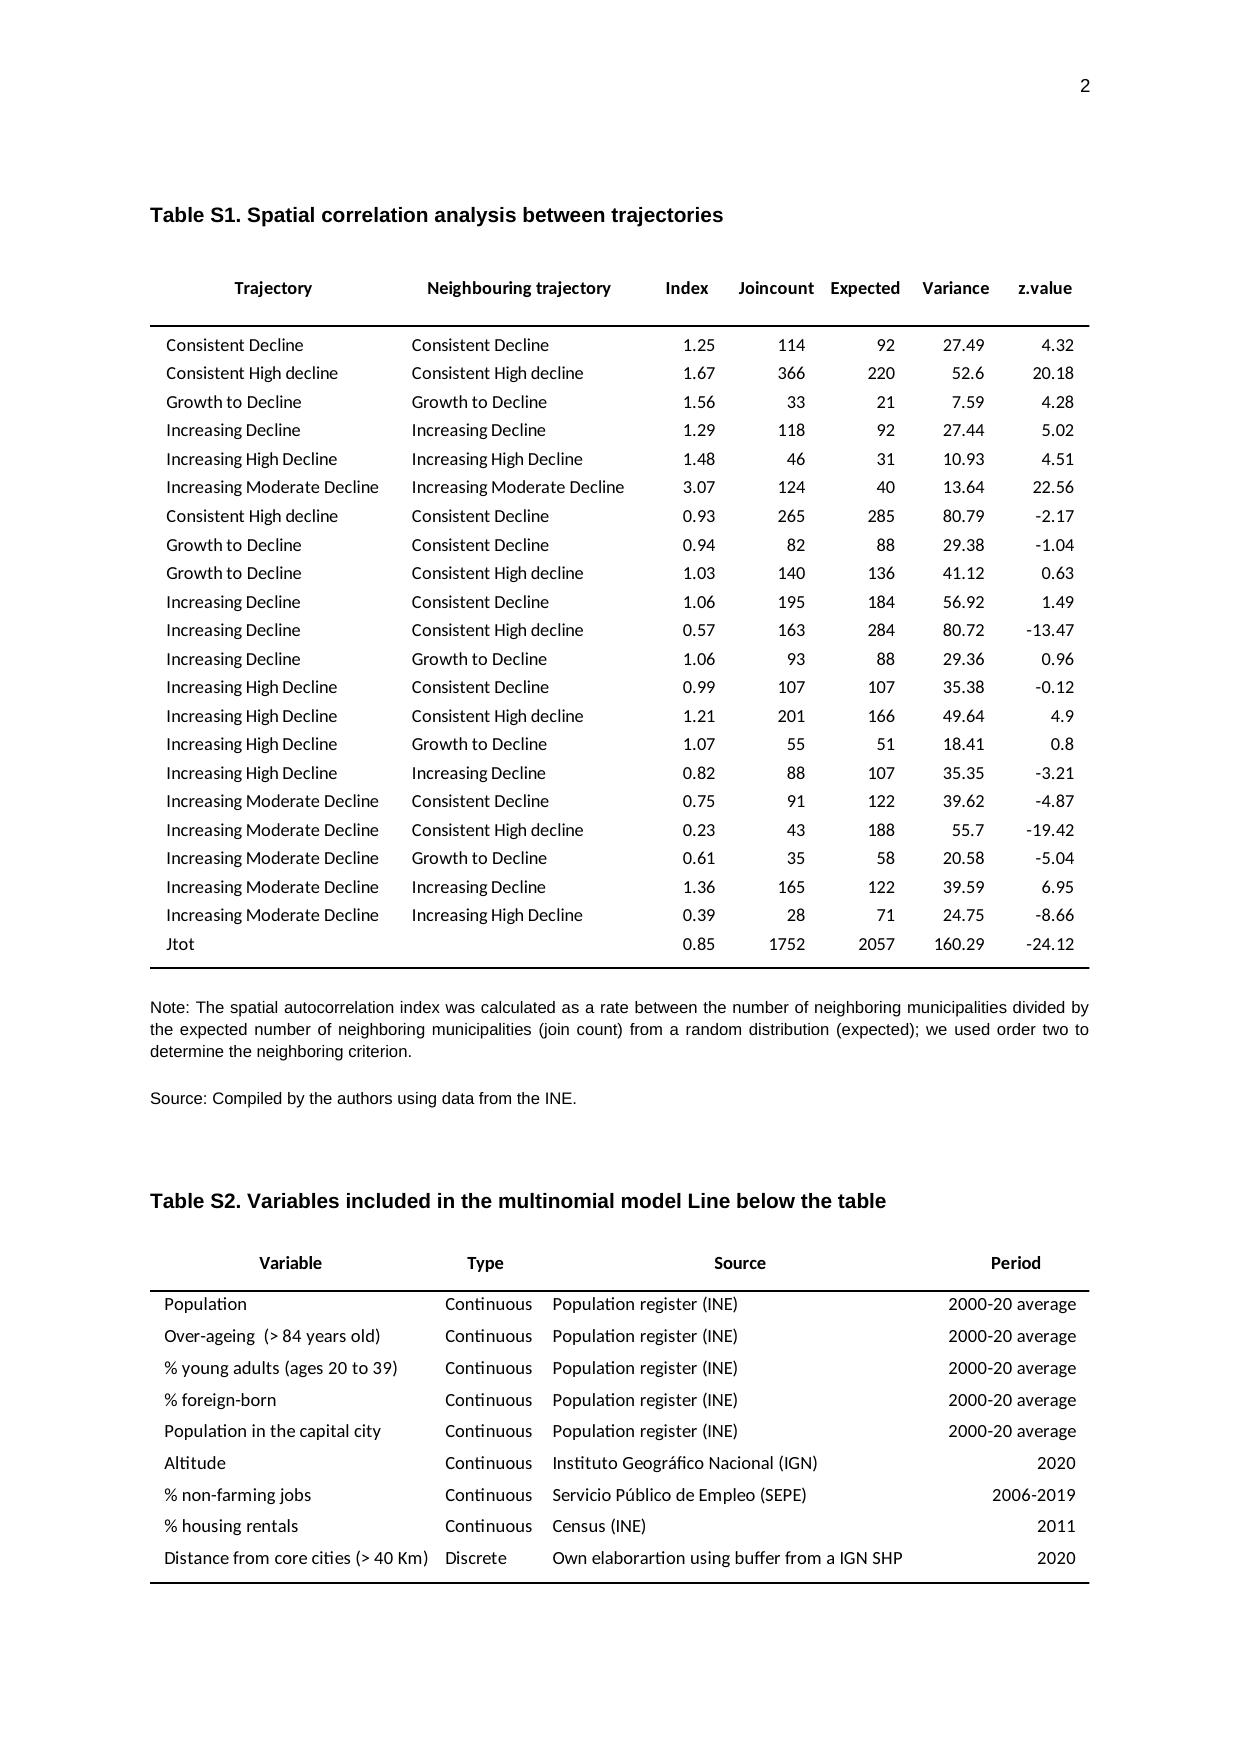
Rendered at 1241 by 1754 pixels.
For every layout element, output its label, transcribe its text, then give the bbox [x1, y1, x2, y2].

text Table S1. Spatial correlation analysis between trajectories [150, 202, 1090, 226]
text Source: Compiled by the authors using data from the INE. [150, 1089, 1090, 1108]
text Note: The spatial autocorrelation index was calculated as a rate between the number of neighboring municipalities divided by the expected number of neighboring municipalities (join count) from a random distribution (expected); we used order two to determine the neighboring criterion. [150, 998, 1090, 1061]
text Table S2. Variables included in the multinomial model Line below the table [150, 1188, 1090, 1212]
